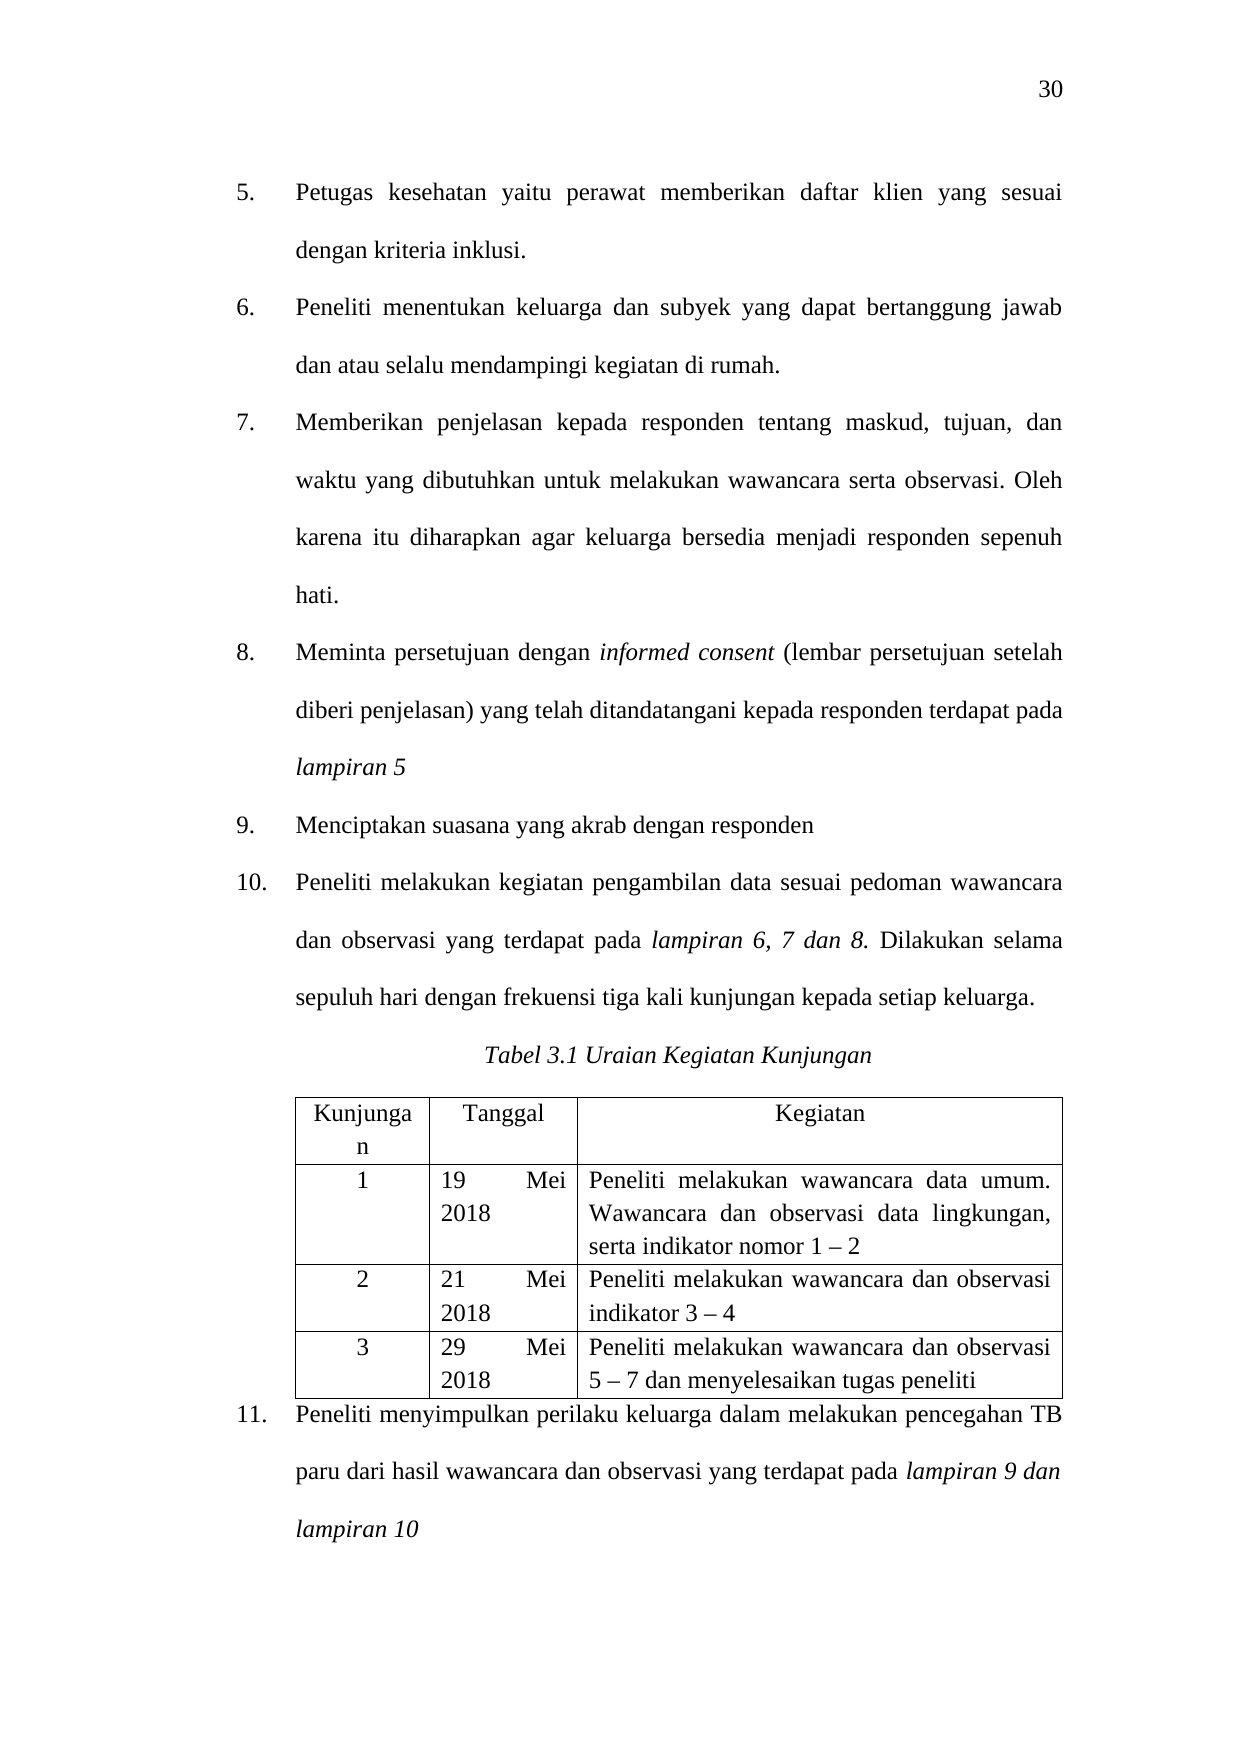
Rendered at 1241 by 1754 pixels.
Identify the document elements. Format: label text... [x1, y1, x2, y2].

table_cell Peneliti melakukan wawancara dan observasi indikator 3 – 4 [578, 1265, 1062, 1331]
list Peneliti menentukan keluarga dan subyek yang dapat bertanggung jawab dan atau selalu mendampingi kegiatan di rumah. [236, 292, 1063, 378]
list Peneliti melakukan kegiatan pengambilan data sesuai pedoman wawancara dan observasi yang terdapat pada lampiran 6, 7 dan 8. Dilakukan selama sepuluh hari dengan frekuensi tiga kali kunjungan kepada setiap keluarga. [236, 867, 1063, 1011]
table_cell 1 [296, 1165, 429, 1263]
table_cell 2 [296, 1265, 429, 1331]
table_cell Peneliti melakukan wawancara dan observasi 5 – 7 dan menyelesaikan tugas peneliti [578, 1332, 1062, 1398]
table_cell 3 [296, 1332, 429, 1398]
list Peneliti menyimpulkan perilaku keluarga dalam melakukan pencegahan TB paru dari hasil wawancara dan observasi yang terdapat pada lampiran 9 dan lampiran 10 [236, 1399, 1063, 1542]
table_header Kegiatan [578, 1098, 1062, 1164]
list Menciptakan suasana yang akrab dengan responden [236, 810, 1063, 838]
table_header Tanggal [430, 1098, 577, 1164]
table_header Kunjungan [296, 1098, 429, 1164]
table_cell 19 Mei 2018 [430, 1165, 577, 1263]
list Meminta persetujuan dengan informed consent (lembar persetujuan setelah diberi penjelasan) yang telah ditandatangani kepada responden terdapat pada lampiran 5 [236, 637, 1063, 781]
list Memberikan penjelasan kepada responden tentang maskud, tujuan, dan waktu yang dibutuhkan untuk melakukan wawancara serta observasi. Oleh karena itu diharapkan agar keluarga bersedia menjadi responden sepenuh hati. [236, 407, 1063, 608]
table_cell Peneliti melakukan wawancara data umum. Wawancara dan observasi data lingkungan, serta indikator nomor 1 – 2 [578, 1165, 1062, 1263]
table_cell 21 Mei 2018 [430, 1265, 577, 1331]
text Tabel 3.1 Uraian Kegiatan Kunjungan [295, 1040, 1063, 1068]
table_cell 29 Mei 2018 [430, 1332, 577, 1398]
list Petugas kesehatan yaitu perawat memberikan daftar klien yang sesuai dengan kriteria inklusi. [236, 177, 1063, 263]
